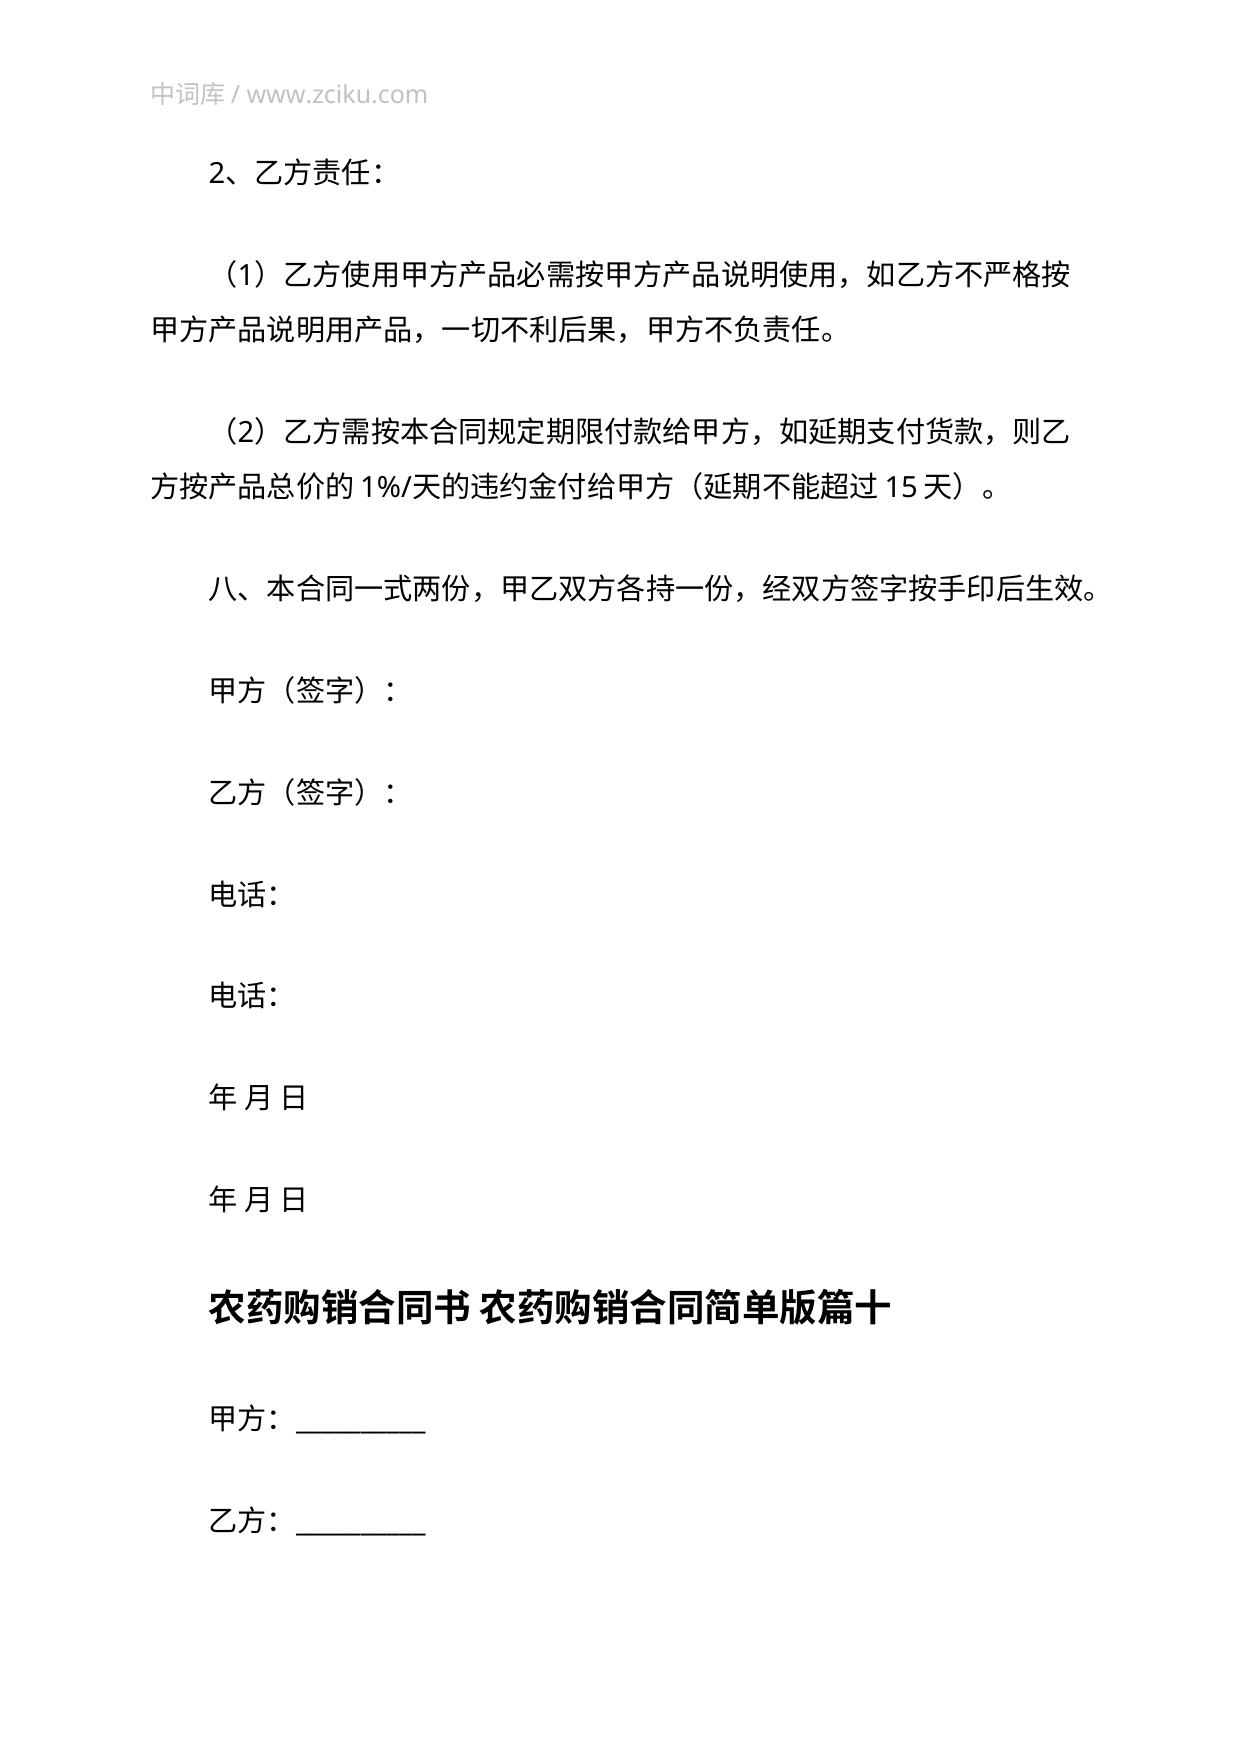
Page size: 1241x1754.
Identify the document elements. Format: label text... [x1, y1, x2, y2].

text 2、乙方责任： [150, 150, 1090, 192]
text 农药购销合同书 农药购销合同简单版篇十 [150, 1278, 1090, 1332]
text （2）乙方需按本合同规定期限付款给甲方，如延期支付货款，则乙方按产品总价的1%/天的违约金付给甲方（延期不能超过15天）。 [150, 409, 1090, 506]
text （1）乙方使用甲方产品必需按甲方产品说明使用，如乙方不严格按甲方产品说明用产品，一切不利后果，甲方不负责任。 [150, 252, 1090, 349]
text 乙方：__________ [150, 1497, 1090, 1540]
text 甲方：__________ [150, 1396, 1090, 1438]
text 乙方（签字）： [150, 769, 1090, 812]
text 八、本合同一式两份，甲乙双方各持一份，经双方签字按手印后生效。 [150, 566, 1090, 608]
text 电话： [150, 973, 1090, 1015]
text 甲方（签字）： [150, 667, 1090, 710]
text 年 月 日 [150, 1176, 1090, 1219]
text 电话： [150, 871, 1090, 913]
text 年 月 日 [150, 1074, 1090, 1117]
